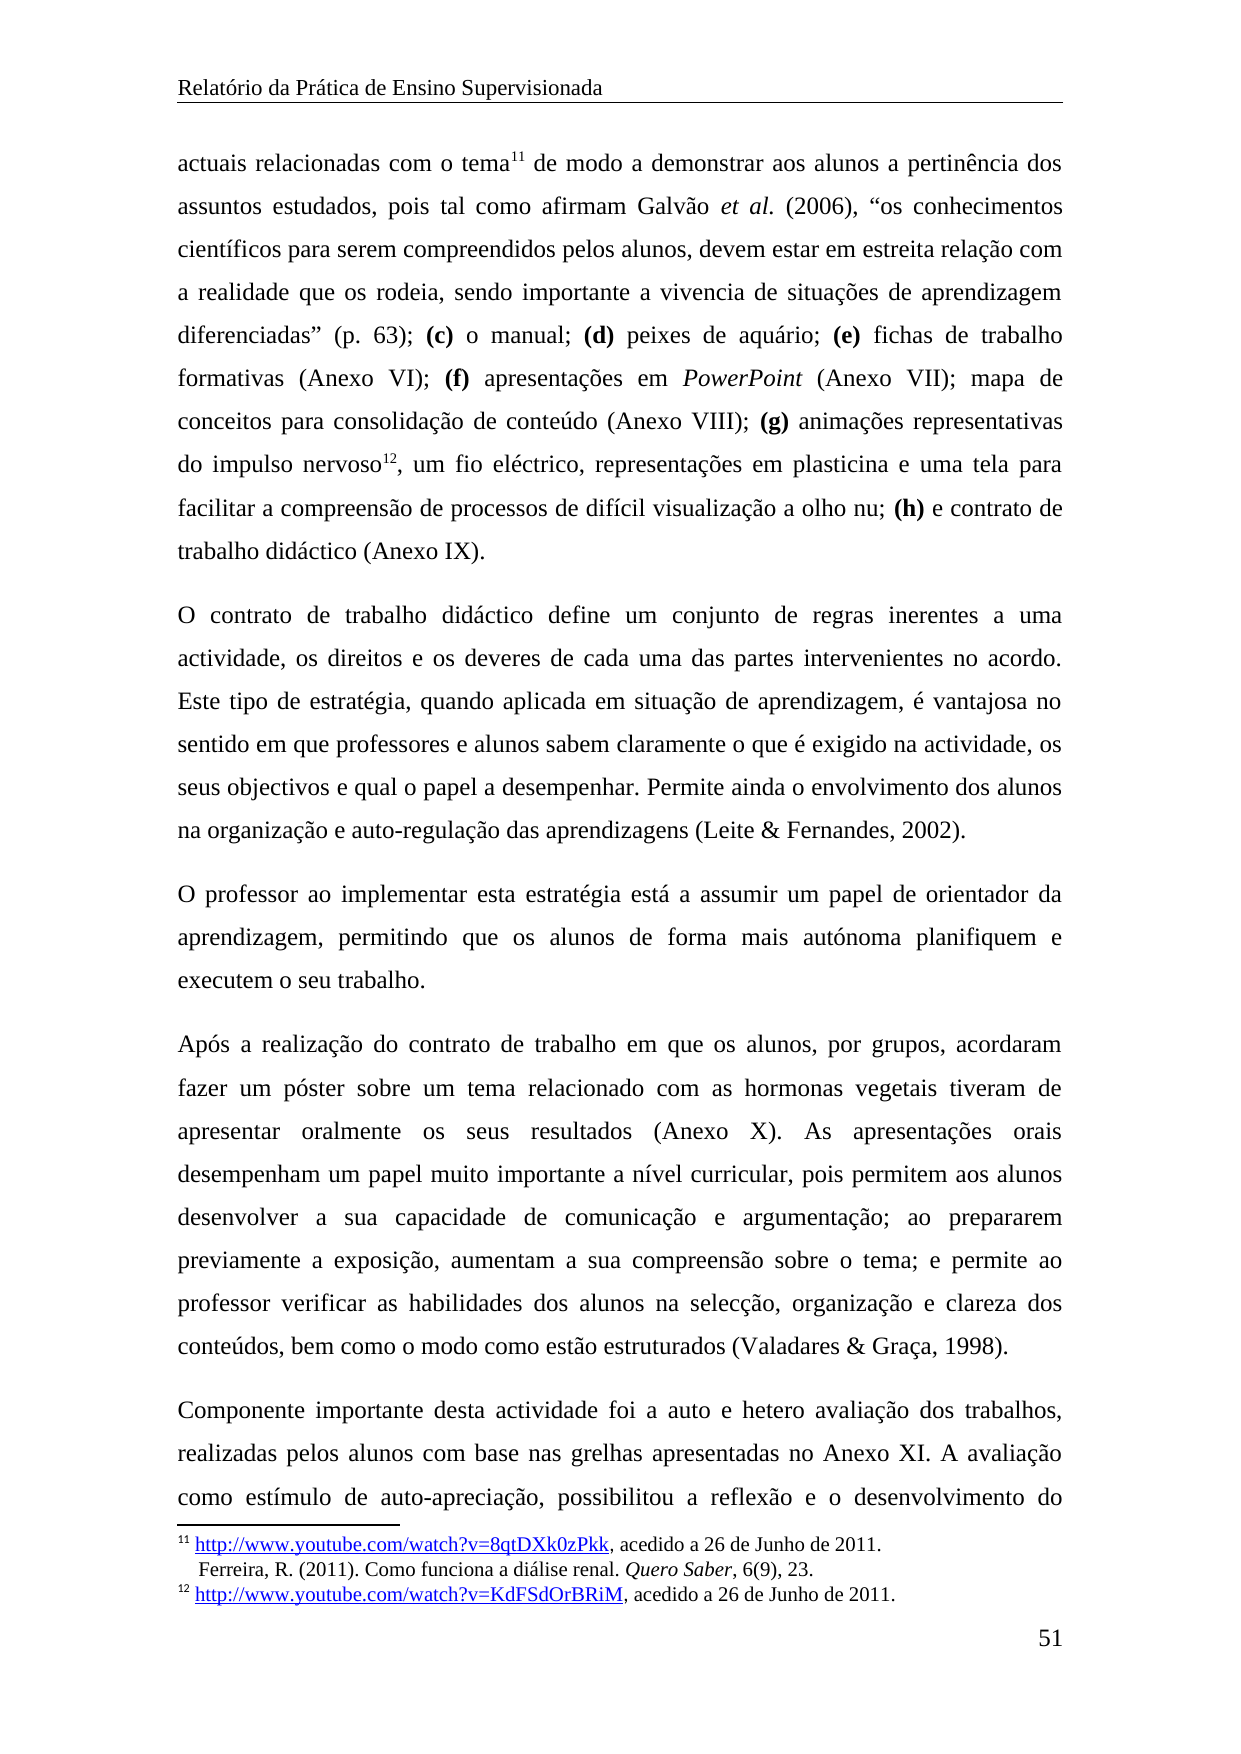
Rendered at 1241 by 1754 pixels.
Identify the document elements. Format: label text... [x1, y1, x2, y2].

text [177, 1395, 1063, 1510]
text O professor ao implementar esta estratégia está a assumir um papel de orientador da aprendizagem, permitindo que os alunos de forma mais autónoma planifiquem e executem o seu trabalho. [177, 879, 1063, 994]
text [177, 148, 1063, 564]
text O contrato de trabalho didáctico define um conjunto de regras inerentes a uma actividade, os direitos e os deveres de cada uma das partes intervenientes no acordo. Este tipo de estratégia, quando aplicada em situação de aprendizagem, é vantajosa no sentido em que professores e alunos sabem claramente o que é exigido na actividade, os seus objectivos e qual o papel a desempenhar. Permite ainda o envolvimento dos alunos na organização e auto-regulação das aprendizagens (Leite & Fernandes, 2002). [177, 600, 1063, 844]
text Após a realização do contrato de trabalho em que os alunos, por grupos, acordaram fazer um póster sobre um tema relacionado com as hormonas vegetais tiveram de apresentar oralmente os seus resultados (Anexo X). As apresentações orais desempenham um papel muito importante a nível curricular, pois permitem aos alunos desenvolver a sua capacidade de comunicação e argumentação; ao prepararem previamente a exposição, aumentam a sua compreensão sobre o tema; e permite ao professor verificar as habilidades dos alunos na selecção, organização e clareza dos conteúdos, bem como o modo como estão estruturados (Valadares & Graça, 1998). [177, 1029, 1063, 1360]
